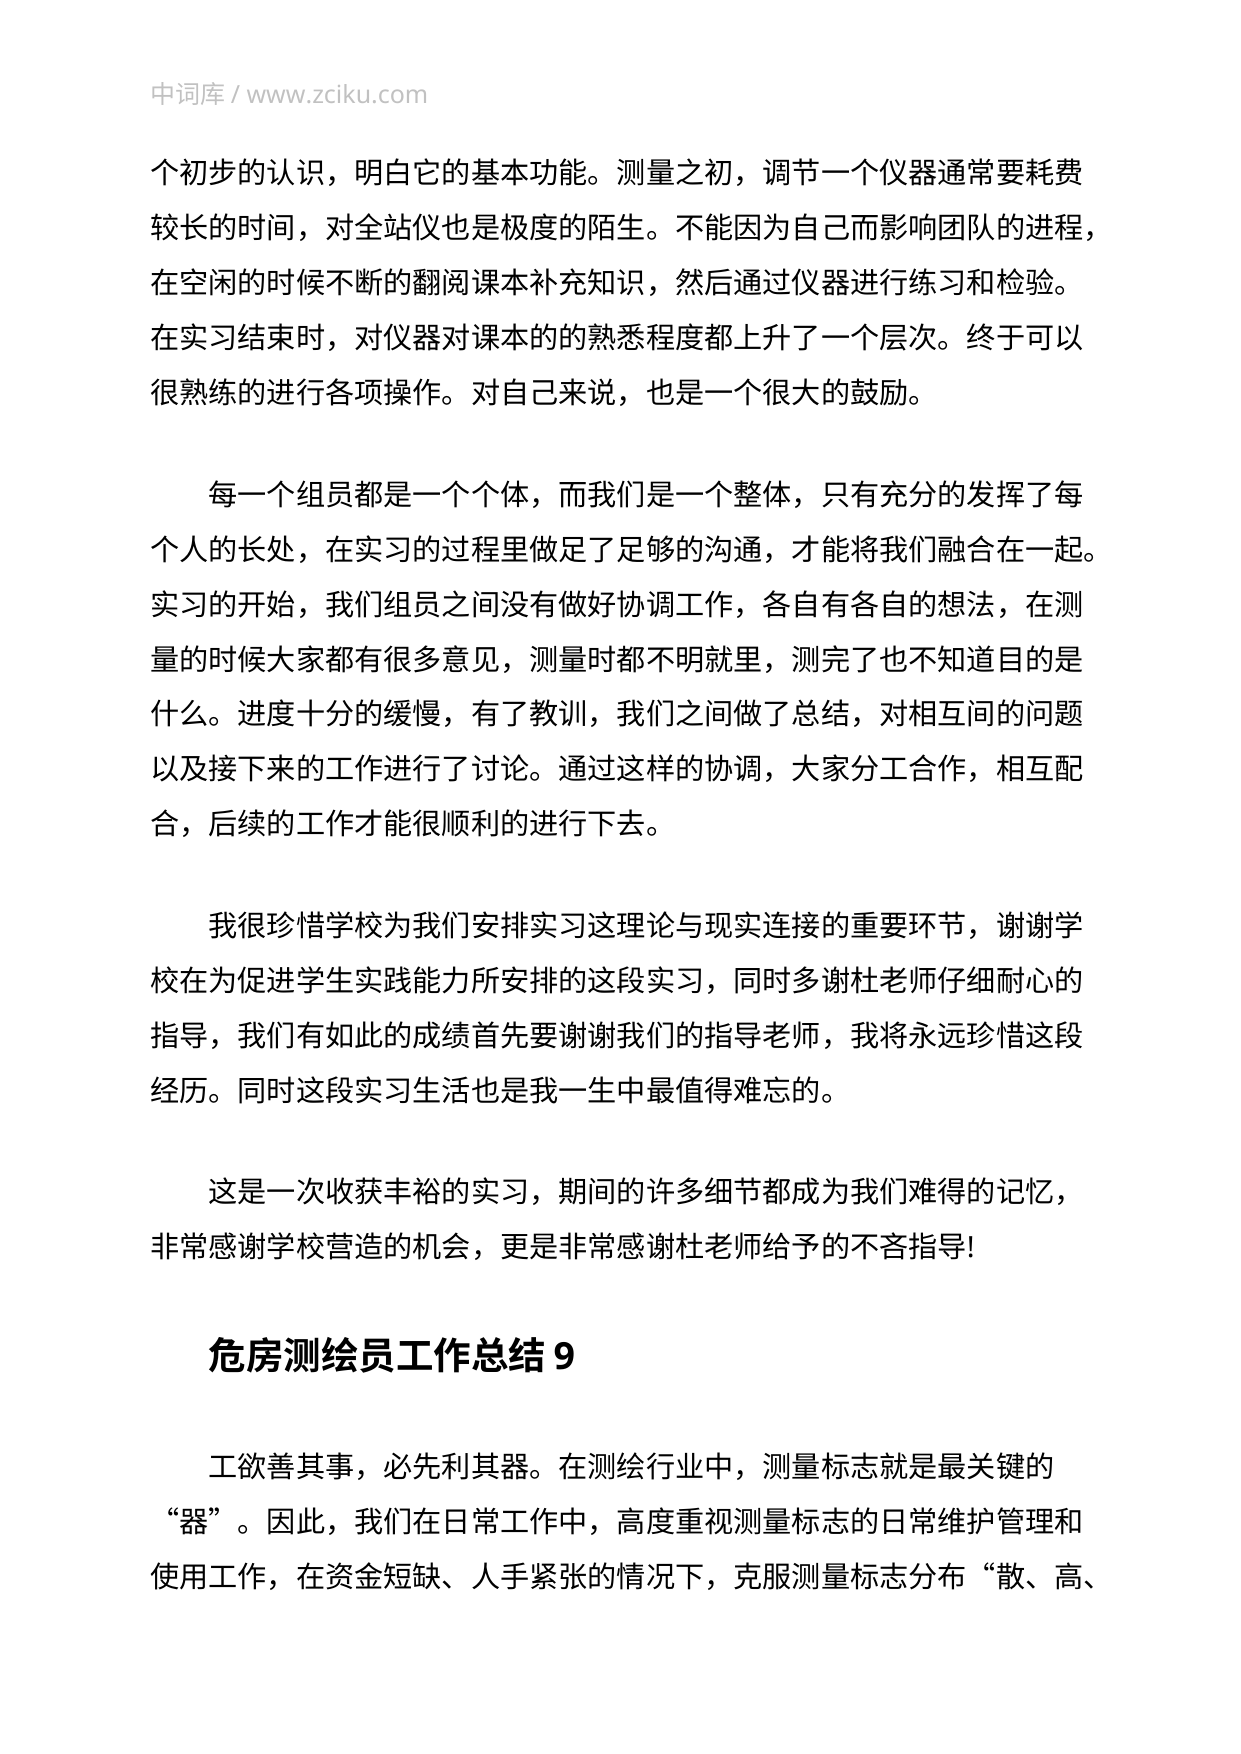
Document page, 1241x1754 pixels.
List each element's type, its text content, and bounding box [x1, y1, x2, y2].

text 我很珍惜学校为我们安排实习这理论与现实连接的重要环节，谢谢学校在为促进学生实践能力所安排的这段实习，同时多谢杜老师仔细耐心的指导，我们有如此的成绩首先要谢谢我们的指导老师，我将永远珍惜这段经历。同时这段实习生活也是我一生中最值得难忘的。 [150, 902, 1090, 1109]
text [150, 150, 1090, 412]
text 危房测绘员工作总结9 [150, 1326, 1090, 1380]
text 这是一次收获丰裕的实习，期间的许多细节都成为我们难得的记忆，非常感谢学校营造的机会，更是非常感谢杜老师给予的不吝指导! [150, 1169, 1090, 1266]
text 每一个组员都是一个个体，而我们是一个整体，只有充分的发挥了每个人的长处，在实习的过程里做足了足够的沟通，才能将我们融合在一起。实习的开始，我们组员之间没有做好协调工作，各自有各自的想法，在测量的时候大家都有很多意见，测量时都不明就里，测完了也不知道目的是什么。进度十分的缓慢，有了教训，我们之间做了总结，对相互间的问题以及接下来的工作进行了讨论。通过这样的协调，大家分工合作，相互配合，后续的工作才能很顺利的进行下去。 [150, 471, 1090, 843]
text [150, 1443, 1090, 1596]
